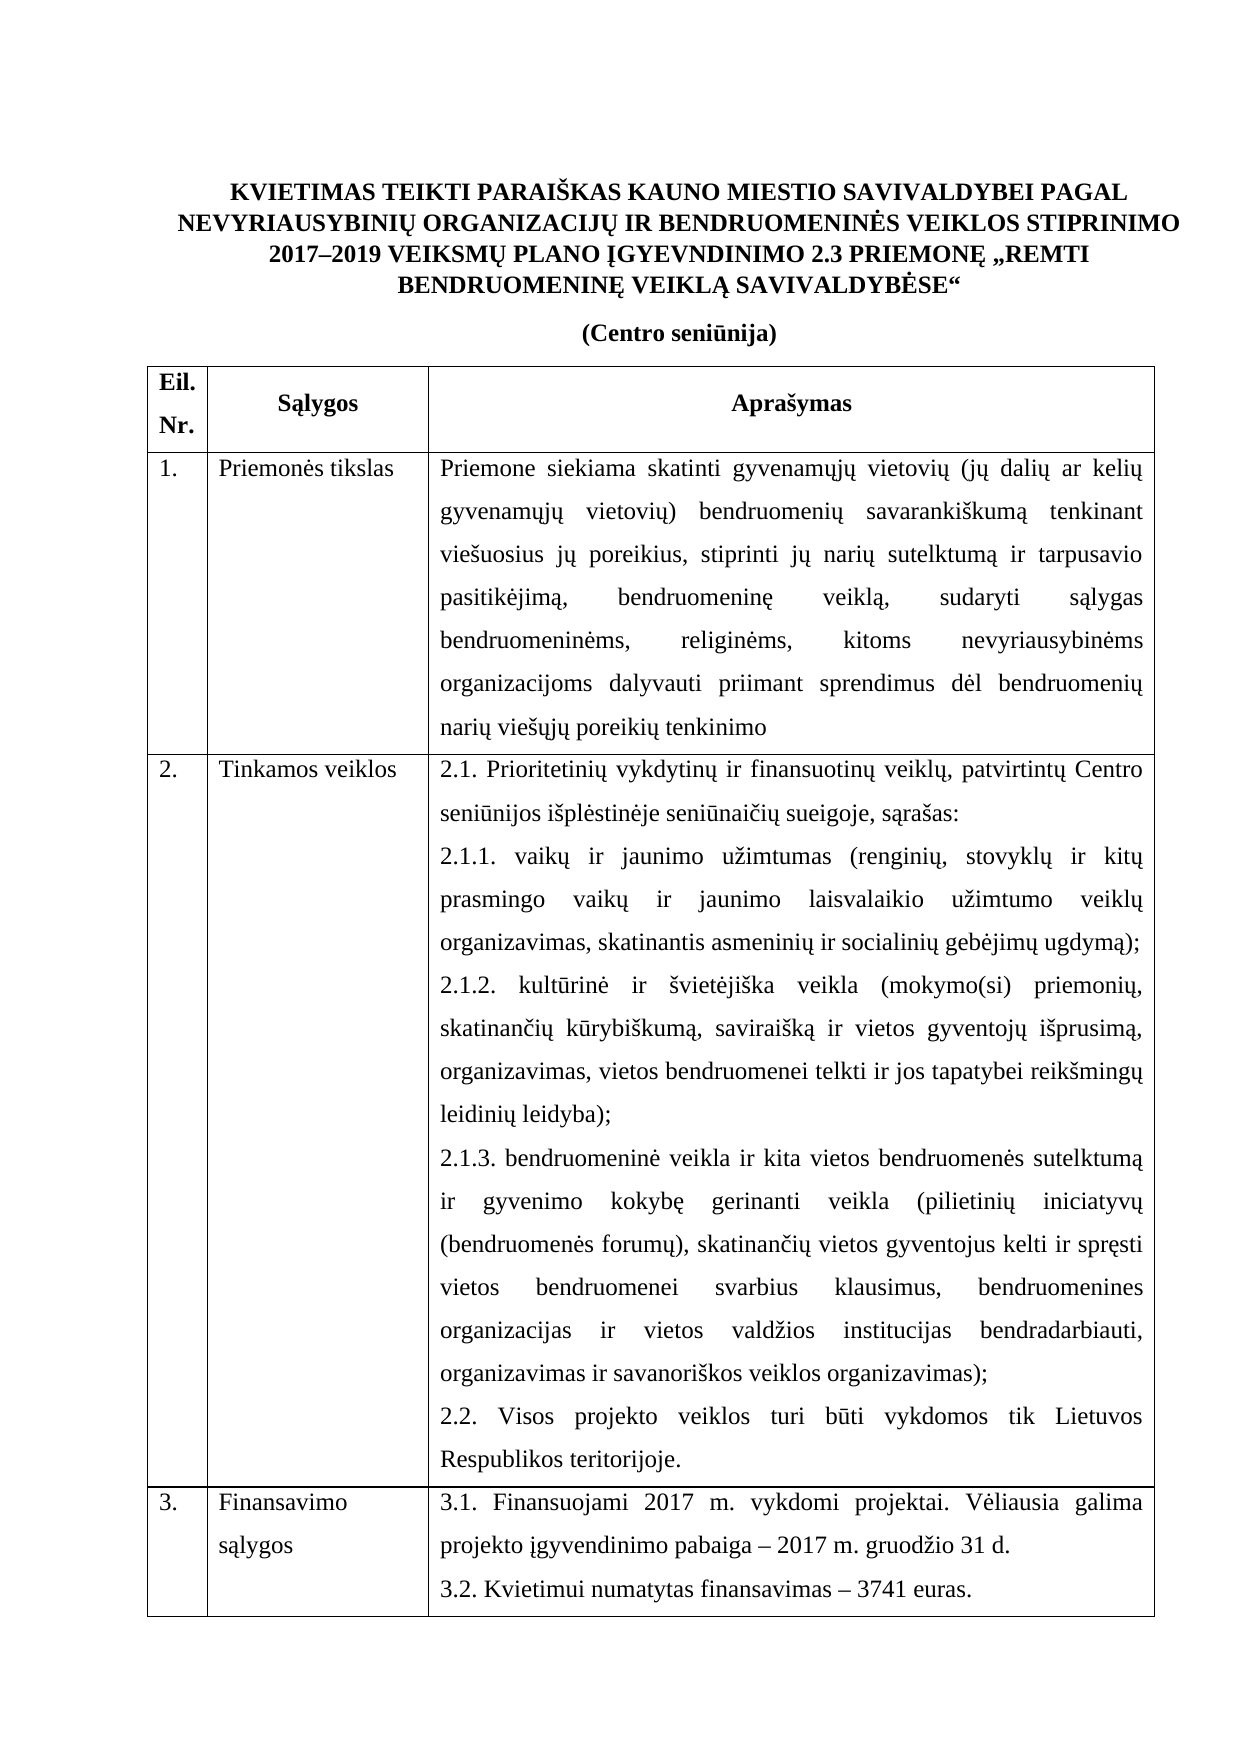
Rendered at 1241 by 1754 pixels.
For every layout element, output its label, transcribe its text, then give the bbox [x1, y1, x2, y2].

table_cell Finansavimo sąlygos [208, 1488, 428, 1616]
table_cell [148, 453, 207, 753]
table_header Sąlygos [208, 367, 428, 452]
table_header Eil. Nr. [148, 367, 207, 452]
table_cell Tinkamos veiklos [208, 755, 428, 1486]
text KVIETIMAS TEIKTI PARAIŠKAS KAUNO MIESTIO SAVIVALDYBEI PAGAL NEVYRIAUSYBINIŲ ORGANIZACIJŲ IR BENDRUOMENINĖS VEIKLOS STIPRINIMO 2017–2019 VEIKSMŲ PLANO ĮGYEVNDINIMO 2.3 PRIEMONĘ „REMTI BENDRUOMENINĘ VEIKLĄ SAVIVALDYBĖSE“ [177, 177, 1181, 299]
table_cell [148, 755, 207, 1486]
table_cell 2.1. Prioritetinių vykdytinų ir finansuotinų veiklų, patvirtintų Centro seniūnijos išplėstinėje seniūnaičių sueigoje, sąrašas: 2.1.1. vaikų ir jaunimo užimtumas (renginių, stovyklų ir kitų prasmingo vaikų ir jaunimo laisvalaikio užimtumo veiklų organizavimas, skatinantis asmeninių ir socialinių gebėjimų ugdymą); 2.1.2. kultūrinė ir švietėjiška veikla (mokymo(si) priemonių, skatinančių kūrybiškumą, saviraišką ir vietos gyventojų išprusimą, organizavimas, vietos bendruomenei telkti ir jos tapatybei reikšmingų leidinių leidyba); 2.1.3. bendruomeninė veikla ir kita vietos bendruomenės sutelktumą ir gyvenimo kokybę gerinanti veikla (pilietinių iniciatyvų (bendruomenės forumų), skatinančių vietos gyventojus kelti ir spręsti vietos bendruomenei svarbius klausimus, bendruomenines organizacijas ir vietos valdžios institucijas bendradarbiauti, organizavimas ir savanoriškos veiklos organizavimas); 2.2. Visos projekto veiklos turi būti vykdomos tik Lietuvos Respublikos teritorijoje. [429, 755, 1154, 1486]
table_cell Priemonės tikslas [208, 453, 428, 753]
table_cell [148, 1488, 207, 1616]
table_header Aprašymas [429, 367, 1154, 452]
table_cell 3.1. Finansuojami 2017 m. vykdomi projektai. Vėliausia galima projekto įgyvendinimo pabaiga – 2017 m. gruodžio 31 d. 3.2. Kvietimui numatytas finansavimas – 3741 euras. [429, 1488, 1154, 1616]
text (Centro seniūnija) [177, 318, 1181, 347]
table_cell Priemone siekiama skatinti gyvenamųjų vietovių (jų dalių ar kelių gyvenamųjų vietovių) bendruomenių savarankiškumą tenkinant viešuosius jų poreikius, stiprinti jų narių sutelktumą ir tarpusavio pasitikėjimą, bendruomeninę veiklą, sudaryti sąlygas bendruomeninėms, religinėms, kitoms nevyriausybinėms organizacijoms dalyvauti priimant sprendimus dėl bendruomenių narių viešųjų poreikių tenkinimo [429, 453, 1154, 753]
